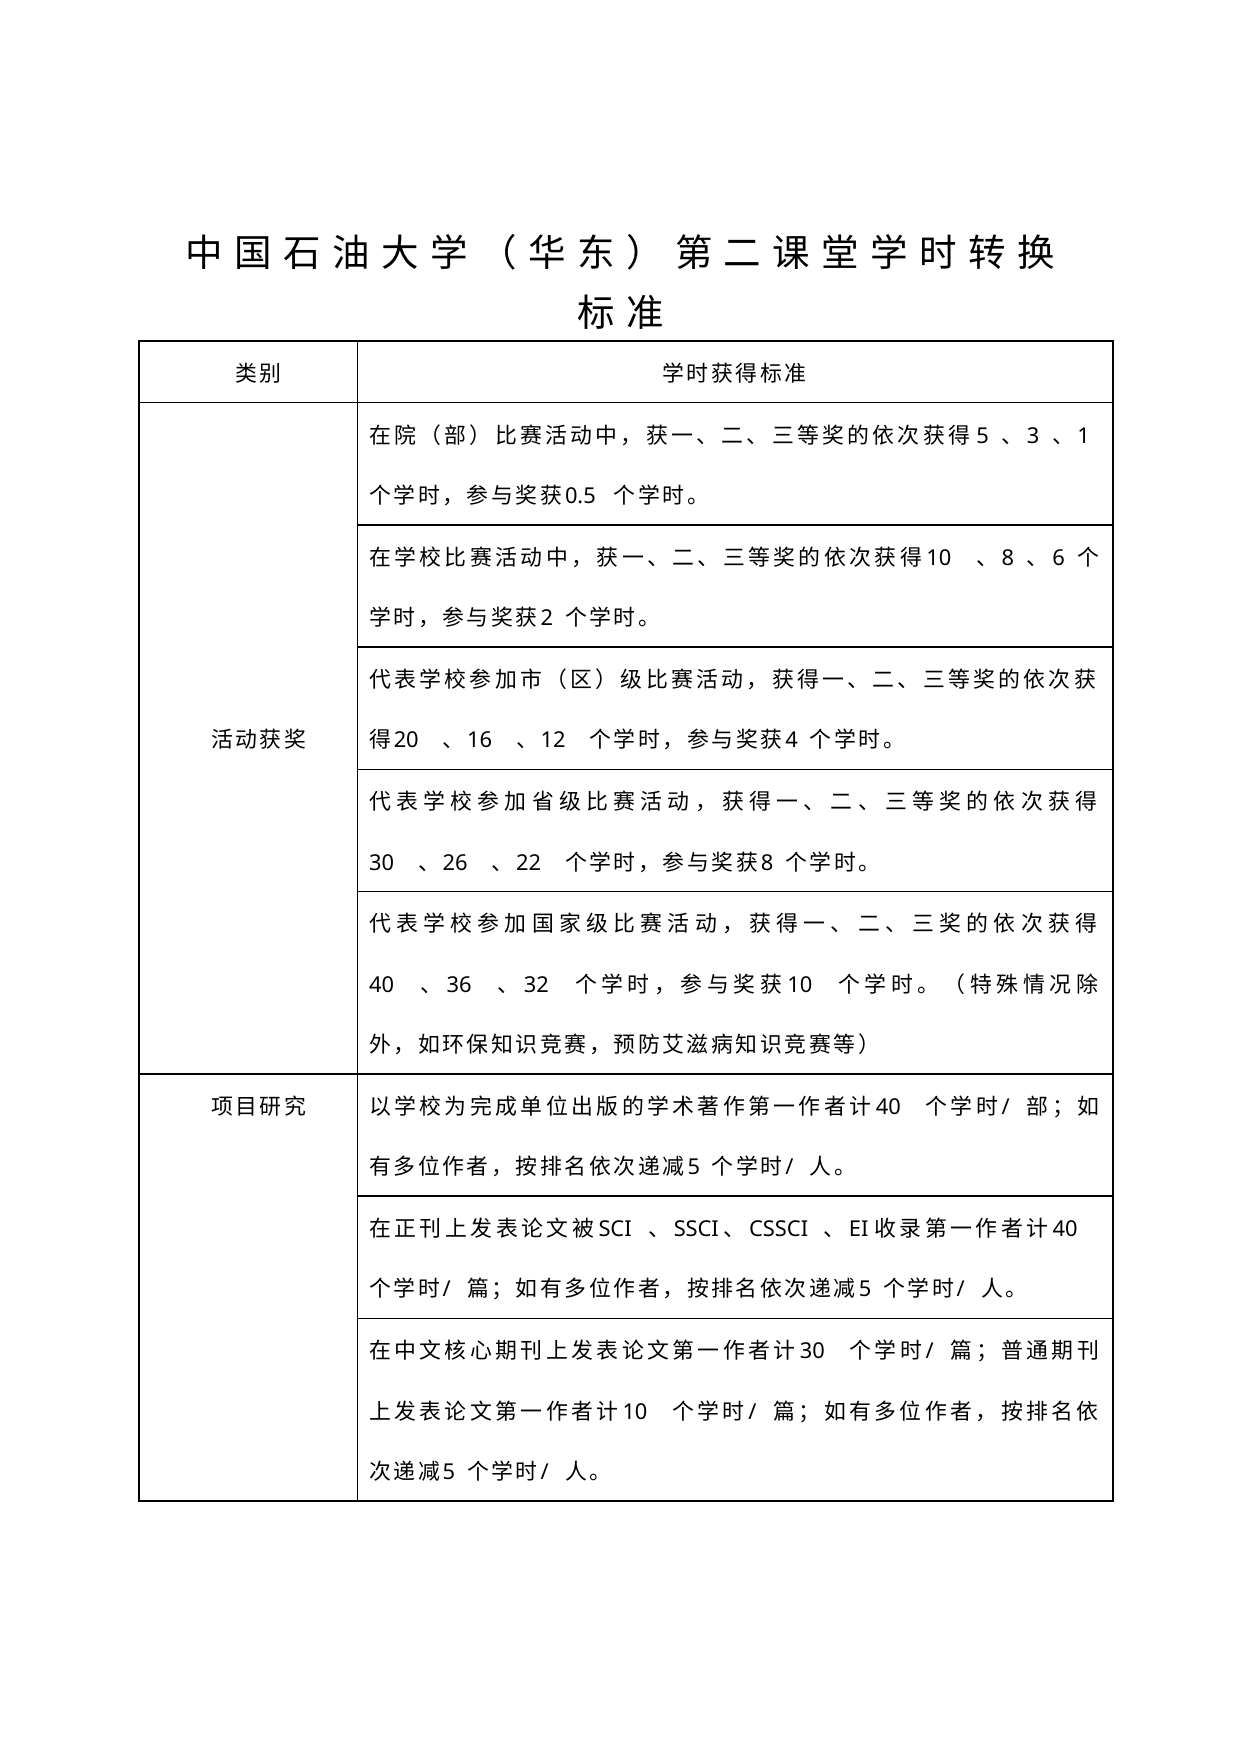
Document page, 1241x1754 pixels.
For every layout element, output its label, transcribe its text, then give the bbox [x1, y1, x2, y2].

table_cell 项目研究 [140, 1075, 357, 1500]
table_cell 在正刊上发表论文被SCI、SSCI、CSSCI、EI收录第一作者计40个学时/篇；如有多位作者，按排名依次递减5个学时/人。 [358, 1197, 1112, 1317]
table_cell 活动获奖 [140, 403, 357, 1073]
table_header 学时获得标准 [358, 342, 1112, 402]
table_cell 以学校为完成单位出版的学术著作第一作者计40个学时/部；如有多位作者，按排名依次递减5个学时/人。 [358, 1075, 1112, 1195]
table_cell 代表学校参加省级比赛活动，获得一、二、三等奖的依次获得30、26、22个学时，参与奖获8个学时。 [358, 770, 1112, 891]
text 中国石油大学（华东）第二课堂学时转换标准 [173, 219, 1079, 340]
table_cell 代表学校参加国家级比赛活动，获得一、二、三奖的依次获得40、36、32个学时，参与奖获10个学时。（特殊情况除外，如环保知识竞赛，预防艾滋病知识竞赛等） [358, 892, 1112, 1073]
table_cell 在院（部）比赛活动中，获一、二、三等奖的依次获得5、3、1个学时，参与奖获0.5个学时。 [358, 403, 1112, 524]
table_header 类别 [140, 342, 357, 402]
table_cell 在中文核心期刊上发表论文第一作者计30个学时/篇；普通期刊上发表论文第一作者计10个学时/篇；如有多位作者，按排名依次递减5个学时/人。 [358, 1319, 1112, 1500]
table_cell 在学校比赛活动中，获一、二、三等奖的依次获得10、8、6个学时，参与奖获2个学时。 [358, 526, 1112, 646]
table_cell 代表学校参加市（区）级比赛活动，获得一、二、三等奖的依次获得20、16、12个学时，参与奖获4个学时。 [358, 648, 1112, 768]
